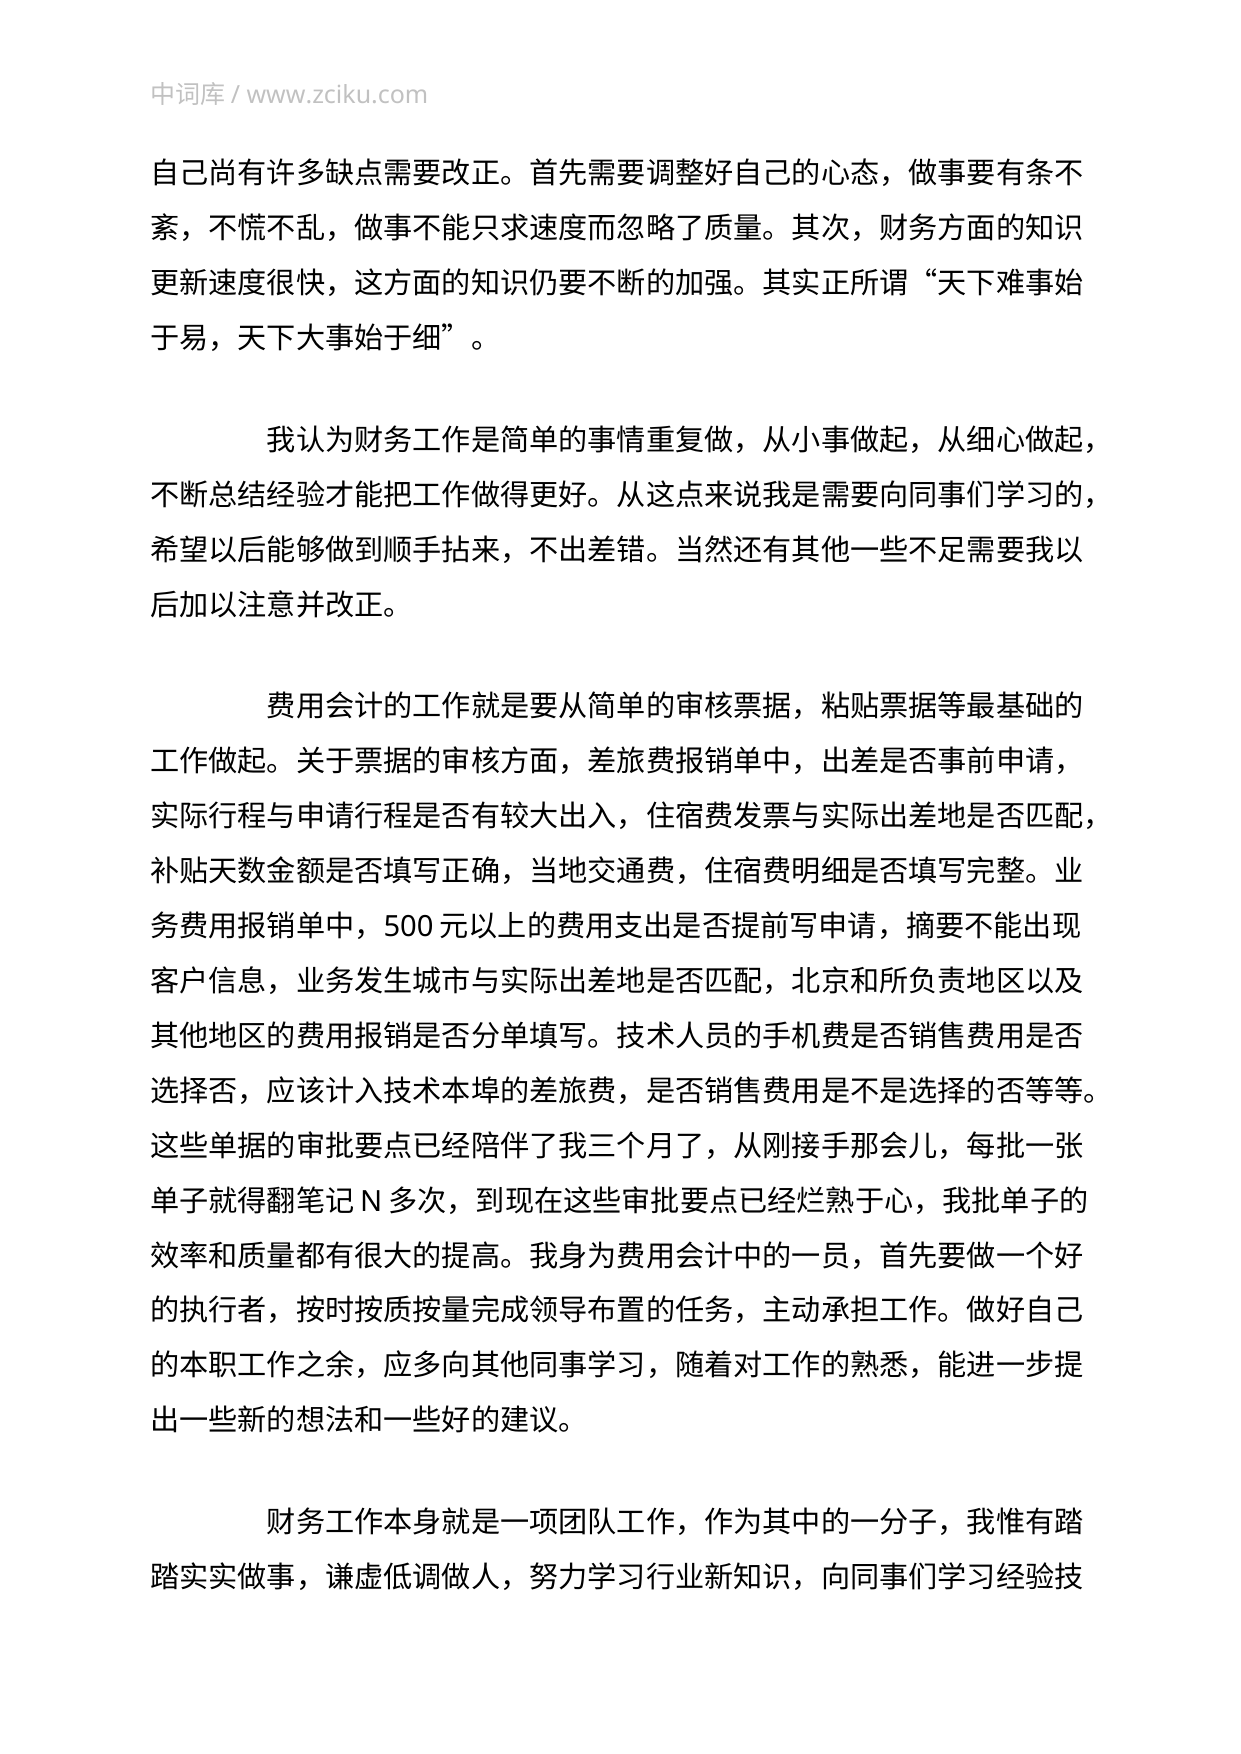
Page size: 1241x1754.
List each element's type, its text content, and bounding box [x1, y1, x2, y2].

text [150, 1498, 1090, 1596]
text 费用会计的工作就是要从简单的审核票据，粘贴票据等最基础的工作做起。关于票据的审核方面，差旅费报销单中，出差是否事前申请，实际行程与申请行程是否有较大出入，住宿费发票与实际出差地是否匹配，补贴天数金额是否填写正确，当地交通费，住宿费明细是否填写完整。业务费用报销单中，500元以上的费用支出是否提前写申请，摘要不能出现客户信息，业务发生城市与实际出差地是否匹配，北京和所负责地区以及其他地区的费用报销是否分单填写。技术人员的手机费是否销售费用是否选择否，应该计入技术本埠的差旅费，是否销售费用是不是选择的否等等。这些单据的审批要点已经陪伴了我三个月了，从刚接手那会儿，每批一张单子就得翻笔记N多次，到现在这些审批要点已经烂熟于心，我批单子的效率和质量都有很大的提高。我身为费用会计中的一员，首先要做一个好的执行者，按时按质按量完成领导布置的任务，主动承担工作。做好自己的本职工作之余，应多向其他同事学习，随着对工作的熟悉，能进一步提出一些新的想法和一些好的建议。 [150, 683, 1090, 1439]
text 我认为财务工作是简单的事情重复做，从小事做起，从细心做起，不断总结经验才能把工作做得更好。从这点来说我是需要向同事们学习的，希望以后能够做到顺手拈来，不出差错。当然还有其他一些不足需要我以后加以注意并改正。 [150, 416, 1090, 623]
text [150, 150, 1090, 357]
